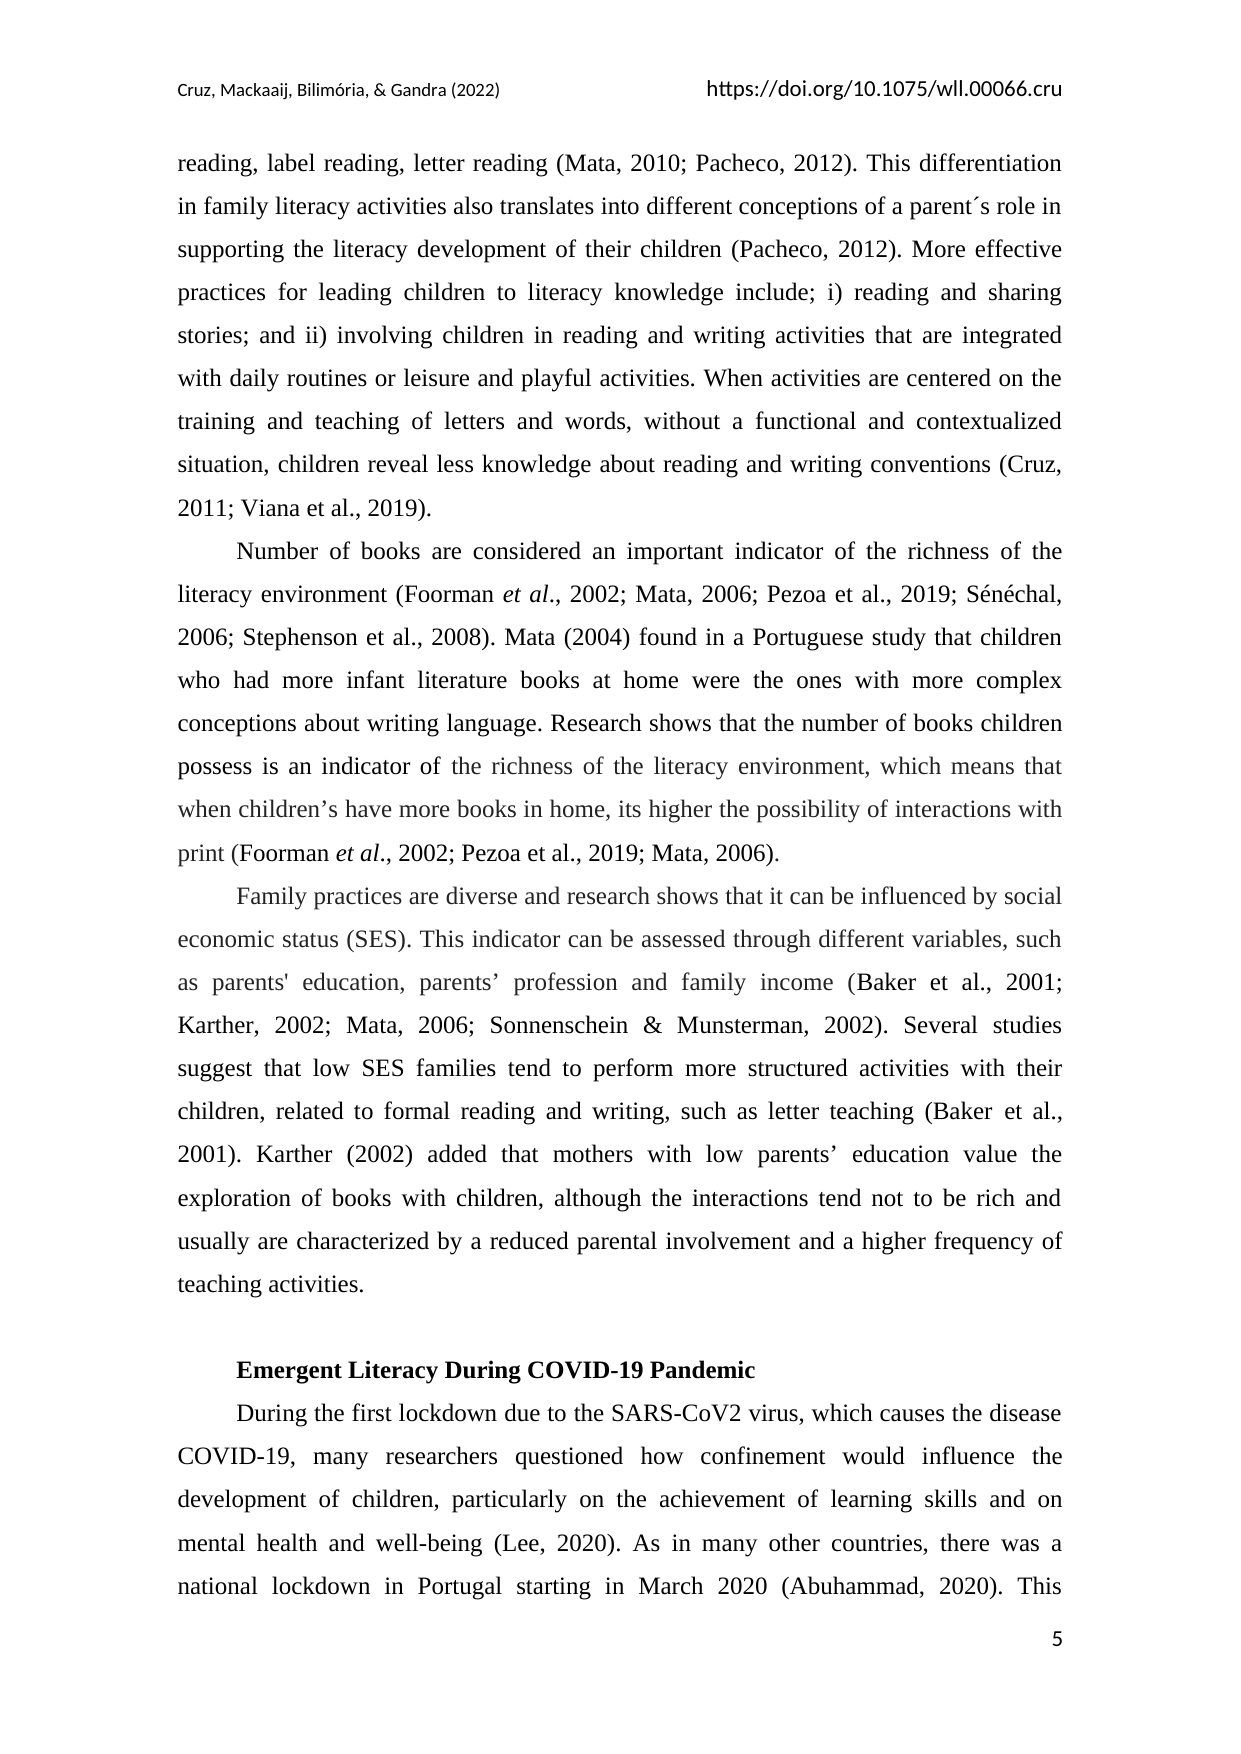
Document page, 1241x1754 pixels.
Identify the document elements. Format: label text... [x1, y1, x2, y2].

text Family practices are diverse and research shows that it can be influenced by social economic status (SES). This indicator can be assessed through different variables, such as parents' education, parents’ profession and family income (Baker et al., 2001; Karther, 2002; Mata, 2006; Sonnenschein & Munsterman, 2002). Several studies suggest that low SES families tend to perform more structured activities with their children, related to formal reading and writing, such as letter teaching (Baker et al., 2001). Karther (2002) added that mothers with low parents’ education value the exploration of books with children, although the interactions tend not to be rich and usually are characterized by a reduced parental involvement and a higher frequency of teaching activities. [177, 881, 1063, 1298]
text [177, 148, 1063, 521]
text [177, 1398, 1063, 1599]
text Emergent Literacy During COVID-19 Pandemic [177, 1355, 1063, 1384]
text Number of books are considered an important indicator of the richness of the literacy environment (Foorman et al., 2002; Mata, 2006; Pezoa et al., 2019; Sénéchal, 2006; Stephenson et al., 2008). Mata (2004) found in a Portuguese study that children who had more infant literature books at home were the ones with more complex conceptions about writing language. Research shows that the number of books children possess is an indicator of the richness of the literacy environment, which means that when children’s have more books in home, its higher the possibility of interactions with print (Foorman et al., 2002; Pezoa et al., 2019; Mata, 2006). [177, 536, 1063, 866]
